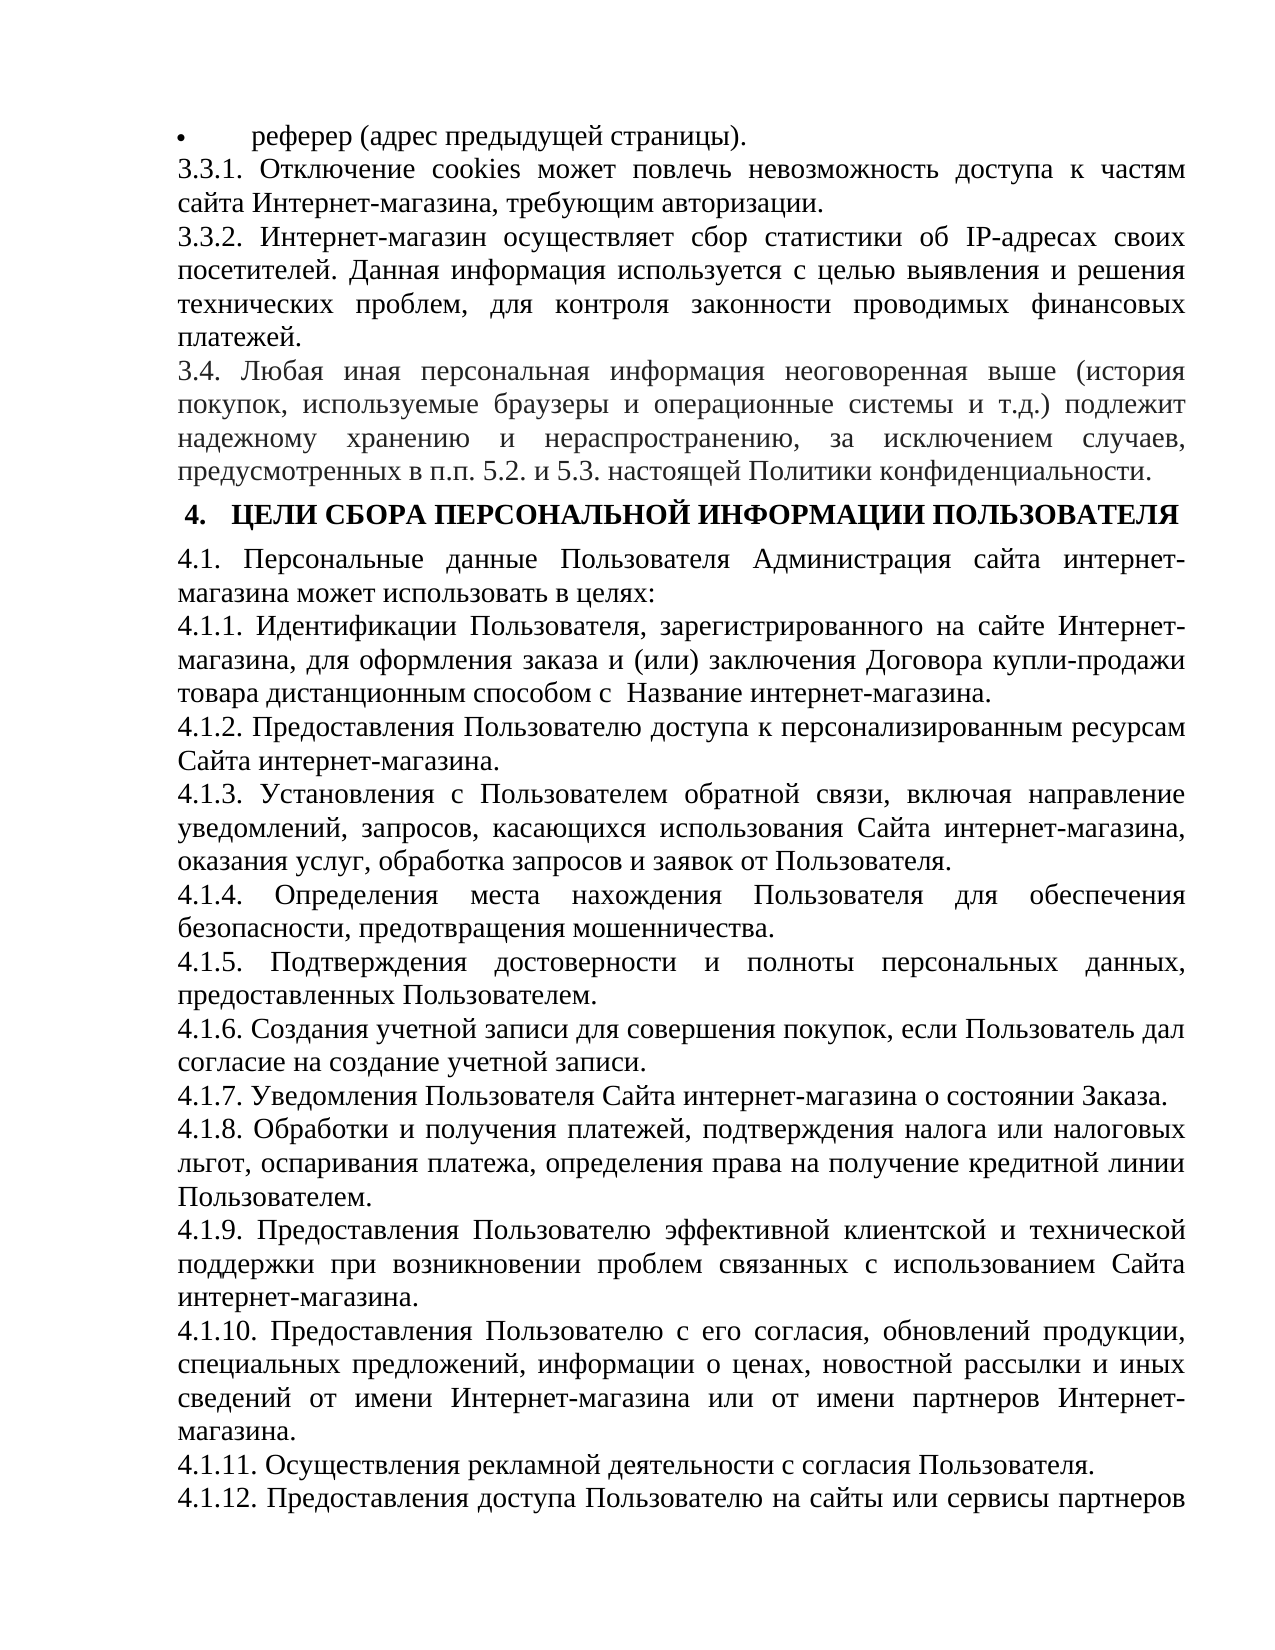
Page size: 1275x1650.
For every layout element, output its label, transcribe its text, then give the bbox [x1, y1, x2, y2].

text 4.1.8. Обработки и получения платежей, подтверждения налога или налоговых льгот, оспаривания платежа, определения права на получение кредитной линии Пользователем. [177, 1112, 1186, 1212]
text 4.1.3. Установления с Пользователем обратной связи, включая направление уведомлений, запросов, касающихся использования Сайта интернет-магазина, оказания услуг, обработка запросов и заявок от Пользователя. [177, 776, 1186, 877]
text 4.1.9. Предоставления Пользователю эффективной клиентской и технической поддержки при возникновении проблем связанных с использованием Сайта интернет-магазина. [177, 1212, 1186, 1313]
text 3.3.1. Отключение cookies может повлечь невозможность доступа к частям сайта Интернет-магазина, требующим авторизации. [177, 152, 1186, 219]
text  реферер (адрес предыдущей страницы). [177, 118, 1186, 152]
text 3.3.2. Интернет-магазин осуществляет сбор статистики об IP-адресах своих посетителей. Данная информация используется с целью выявления и решения технических проблем, для контроля законности проводимых финансовых платежей. [177, 219, 1186, 353]
text 4.1.7. Уведомления Пользователя Сайта интернет-магазина о состоянии Заказа. [177, 1078, 1186, 1112]
text 4.1.11. Осуществления рекламной деятельности с согласия Пользователя. [177, 1447, 1186, 1481]
text 4.1. Персональные данные Пользователя Администрация сайта интернет-магазина может использовать в целях: [177, 541, 1186, 608]
text 4. ЦЕЛИ СБОРА ПЕРСОНАЛЬНОЙ ИНФОРМАЦИИ ПОЛЬЗОВАТЕЛЯ [177, 497, 1186, 531]
text 3.4. Любая иная персональная информация неоговоренная выше (история покупок, используемые браузеры и операционные системы и т.д.) подлежит надежному хранению и нераспространению, за исключением случаев, предусмотренных в п.п. 5.2. и 5.3. настоящей Политики конфиденциальности. [177, 353, 1186, 487]
text 4.1.6. Создания учетной записи для совершения покупок, если Пользователь дал согласие на создание учетной записи. [177, 1011, 1186, 1078]
text 4.1.5. Подтверждения достоверности и полноты персональных данных, предоставленных Пользователем. [177, 944, 1186, 1011]
text 4.1.1. Идентификации Пользователя, зарегистрированного на сайте Интернет-магазина, для оформления заказа и (или) заключения Договора купли-продажи товара дистанционным способом с Название интернет-магазина. [177, 608, 1186, 709]
text 4.1.4. Определения места нахождения Пользователя для обеспечения безопасности, предотвращения мошенничества. [177, 877, 1186, 944]
text 4.1.2. Предоставления Пользователю доступа к персонализированным ресурсам Сайта интернет-магазина. [177, 709, 1186, 776]
text 4.1.10. Предоставления Пользователю с его согласия, обновлений продукции, специальных предложений, информации о ценах, новостной рассылки и иных сведений от имени Интернет-магазина или от имени партнеров Интернет-магазина. [177, 1313, 1186, 1447]
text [177, 1481, 1186, 1514]
